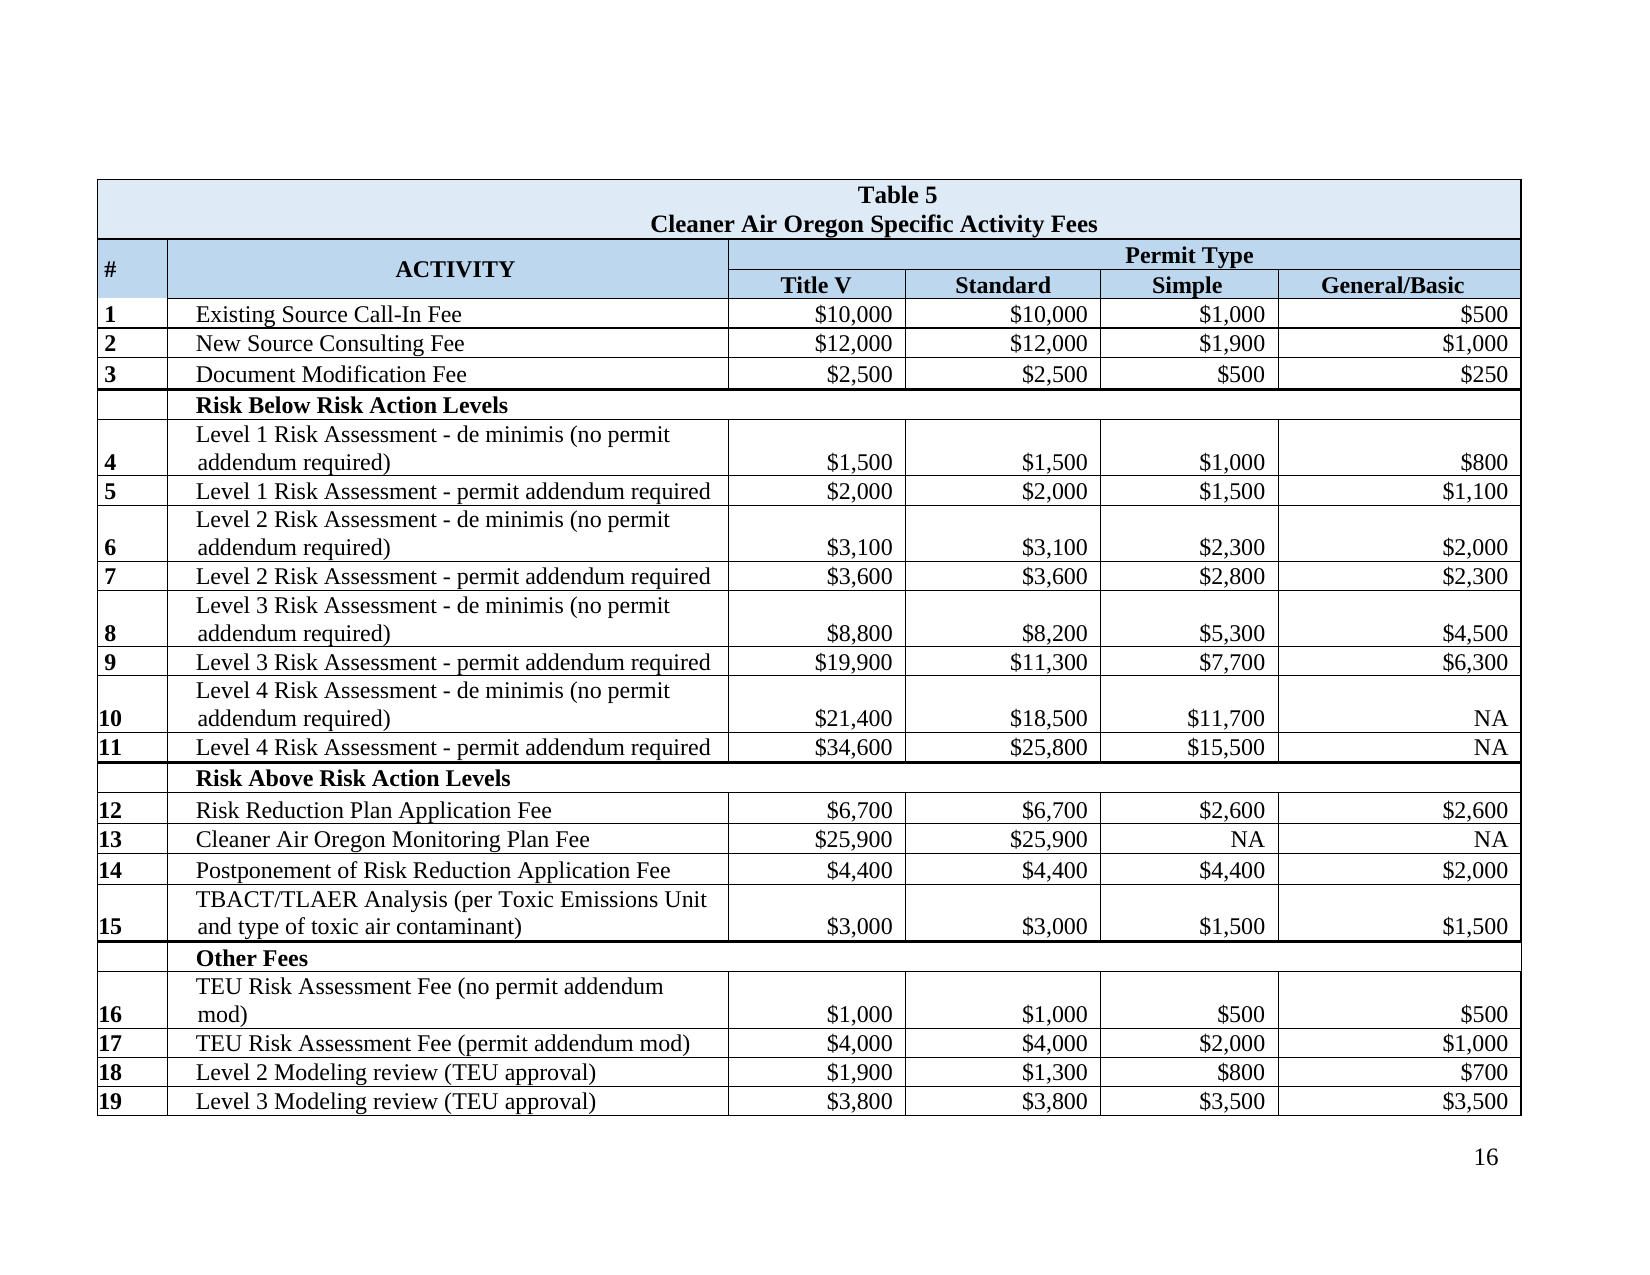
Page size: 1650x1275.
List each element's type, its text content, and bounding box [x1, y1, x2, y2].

table_cell $8,800 [729, 591, 905, 646]
table_cell 7 [98, 562, 167, 590]
table_cell $34,600 [729, 733, 905, 761]
table_cell $25,900 [906, 824, 1100, 852]
table_cell 2 [98, 329, 167, 357]
table_cell $2,600 [1101, 793, 1278, 823]
table_cell $800 [1101, 1058, 1278, 1086]
table_cell Risk Above Risk Action Levels [168, 764, 1520, 792]
table_cell 6 [98, 506, 167, 561]
table_cell $10,000 [906, 299, 1100, 327]
table_cell $12,000 [906, 329, 1100, 357]
table_cell $6,700 [729, 793, 905, 823]
table_cell $4,400 [729, 854, 905, 884]
table_cell Risk Reduction Plan Application Fee [168, 793, 728, 823]
table_cell $25,900 [729, 824, 905, 852]
table_cell $12,000 [729, 329, 905, 357]
table_cell $1,300 [906, 1058, 1100, 1086]
table_cell $25,800 [906, 733, 1100, 761]
table_cell $3,500 [1279, 1087, 1520, 1115]
table_cell $1,500 [1101, 476, 1278, 504]
table_cell 16 [98, 972, 167, 1027]
table_cell Level 4 Risk Assessment - de minimis (no permit addendum required) [168, 676, 728, 732]
table_cell $21,400 [729, 676, 905, 732]
table_cell Standard [906, 270, 1100, 298]
table_cell 14 [98, 854, 167, 884]
table_cell NA [1279, 824, 1520, 852]
table_cell $5,300 [1101, 591, 1278, 646]
table_cell 8 [98, 591, 167, 646]
table_cell $1,000 [906, 972, 1100, 1027]
table_cell $250 [1279, 358, 1520, 388]
table_cell 15 [98, 885, 167, 940]
table_cell $6,300 [1279, 647, 1520, 675]
table_cell Document Modification Fee [168, 358, 728, 388]
table_cell $4,400 [906, 854, 1100, 884]
table_cell Title V [729, 270, 905, 298]
table_cell $2,500 [729, 358, 905, 388]
table_cell 13 [98, 824, 167, 852]
table_cell $3,100 [729, 506, 905, 561]
table_cell $2,000 [1279, 506, 1520, 561]
table_cell Level 2 Risk Assessment - de minimis (no permit addendum required) [168, 506, 728, 561]
table_cell $800 [1279, 420, 1520, 475]
table_cell TEU Risk Assessment Fee (permit addendum mod) [168, 1029, 728, 1057]
table_cell $500 [1279, 299, 1520, 327]
table_cell $2,300 [1279, 562, 1520, 590]
table_cell $2,800 [1101, 562, 1278, 590]
table_cell $7,700 [1101, 647, 1278, 675]
table_cell New Source Consulting Fee [168, 329, 728, 357]
table_cell Level 1 Risk Assessment - permit addendum required [168, 476, 728, 504]
table_cell $2,300 [1101, 506, 1278, 561]
table_cell 17 [98, 1029, 167, 1057]
table_cell 3 [98, 358, 167, 388]
table_cell $2,600 [1279, 793, 1520, 823]
table_cell $19,900 [729, 647, 905, 675]
table_cell $700 [1279, 1058, 1520, 1086]
table_cell $2,000 [1101, 1029, 1278, 1057]
table_cell [98, 391, 167, 419]
table_cell $1,500 [1279, 885, 1520, 940]
table_cell Level 4 Risk Assessment - permit addendum required [168, 733, 728, 761]
table_cell Cleaner Air Oregon Monitoring Plan Fee [168, 824, 728, 852]
table_cell Level 3 Modeling review (TEU approval) [168, 1087, 728, 1115]
table_cell 11 [98, 733, 167, 761]
table_cell General/Basic [1279, 270, 1520, 298]
table_cell ACTIVITY [168, 240, 728, 298]
table_cell 10 [98, 676, 167, 732]
table_cell $500 [1101, 972, 1278, 1027]
table_cell NA [1101, 824, 1278, 852]
table_cell $2,000 [906, 476, 1100, 504]
table_cell 1 [98, 298, 167, 327]
table_cell $11,700 [1101, 676, 1278, 732]
table_cell $15,500 [1101, 733, 1278, 761]
table_cell $3,800 [729, 1087, 905, 1115]
table_cell NA [1279, 733, 1520, 761]
table_cell Risk Below Risk Action Levels [168, 391, 1520, 419]
table_cell Postponement of Risk Reduction Application Fee [168, 854, 728, 884]
table_cell $1,500 [729, 420, 905, 475]
table_header Table 5 Cleaner Air Oregon Specific Activity Fees [98, 180, 1520, 238]
table_cell $4,400 [1101, 854, 1278, 884]
table_cell Level 2 Modeling review (TEU approval) [168, 1058, 728, 1086]
table_cell 9 [98, 647, 167, 675]
table_cell $1,900 [729, 1058, 905, 1086]
table_cell Level 3 Risk Assessment - de minimis (no permit addendum required) [168, 591, 728, 646]
table_cell $1,500 [906, 420, 1100, 475]
table_cell $1,000 [1279, 1029, 1520, 1057]
table_cell $1,000 [729, 972, 905, 1027]
table_cell $3,000 [906, 885, 1100, 940]
table_cell $18,500 [906, 676, 1100, 732]
table_cell Level 2 Risk Assessment - permit addendum required [168, 562, 728, 590]
table_cell 12 [98, 793, 167, 823]
table_cell $3,100 [906, 506, 1100, 561]
table_cell Existing Source Call-In Fee [168, 299, 728, 327]
table_cell Permit Type [729, 240, 1520, 269]
table_cell $2,000 [729, 476, 905, 504]
table_cell $6,700 [906, 793, 1100, 823]
table_cell Simple [1101, 270, 1278, 298]
table_cell $11,300 [906, 647, 1100, 675]
table_cell TEU Risk Assessment Fee (no permit addendum mod) [168, 972, 728, 1027]
table_cell $8,200 [906, 591, 1100, 646]
table_cell $500 [1101, 358, 1278, 388]
table_cell $3,800 [906, 1087, 1100, 1115]
table_cell 19 [98, 1087, 167, 1115]
table_cell $500 [1279, 972, 1520, 1027]
table_cell 5 [98, 476, 167, 504]
table_cell $1,900 [1101, 329, 1278, 357]
table_cell [98, 943, 167, 971]
table_cell TBACT/TLAER Analysis (per Toxic Emissions Unit and type of toxic air contaminant) [168, 885, 728, 940]
table_cell $1,000 [1101, 420, 1278, 475]
table_cell $10,000 [729, 299, 905, 327]
table_cell $3,600 [729, 562, 905, 590]
table_cell $4,500 [1279, 591, 1520, 646]
table_cell $4,000 [729, 1029, 905, 1057]
table_cell [98, 764, 167, 792]
table_cell $2,000 [1279, 854, 1520, 884]
table_cell $1,000 [1101, 299, 1278, 327]
table_cell $1,500 [1101, 885, 1278, 940]
table_cell $1,100 [1279, 476, 1520, 504]
table_cell $4,000 [906, 1029, 1100, 1057]
table_cell 4 [98, 420, 167, 475]
table_cell Level 3 Risk Assessment - permit addendum required [168, 647, 728, 675]
table_cell $2,500 [906, 358, 1100, 388]
table_cell Level 1 Risk Assessment - de minimis (no permit addendum required) [168, 420, 728, 475]
table_cell NA [1279, 676, 1520, 732]
table_cell # [98, 240, 167, 298]
table_cell $3,600 [906, 562, 1100, 590]
table_cell 18 [98, 1058, 167, 1086]
table_cell $3,000 [729, 885, 905, 940]
table_cell Other Fees [168, 943, 1521, 971]
table_cell $1,000 [1279, 329, 1520, 357]
table_cell $3,500 [1101, 1087, 1278, 1115]
